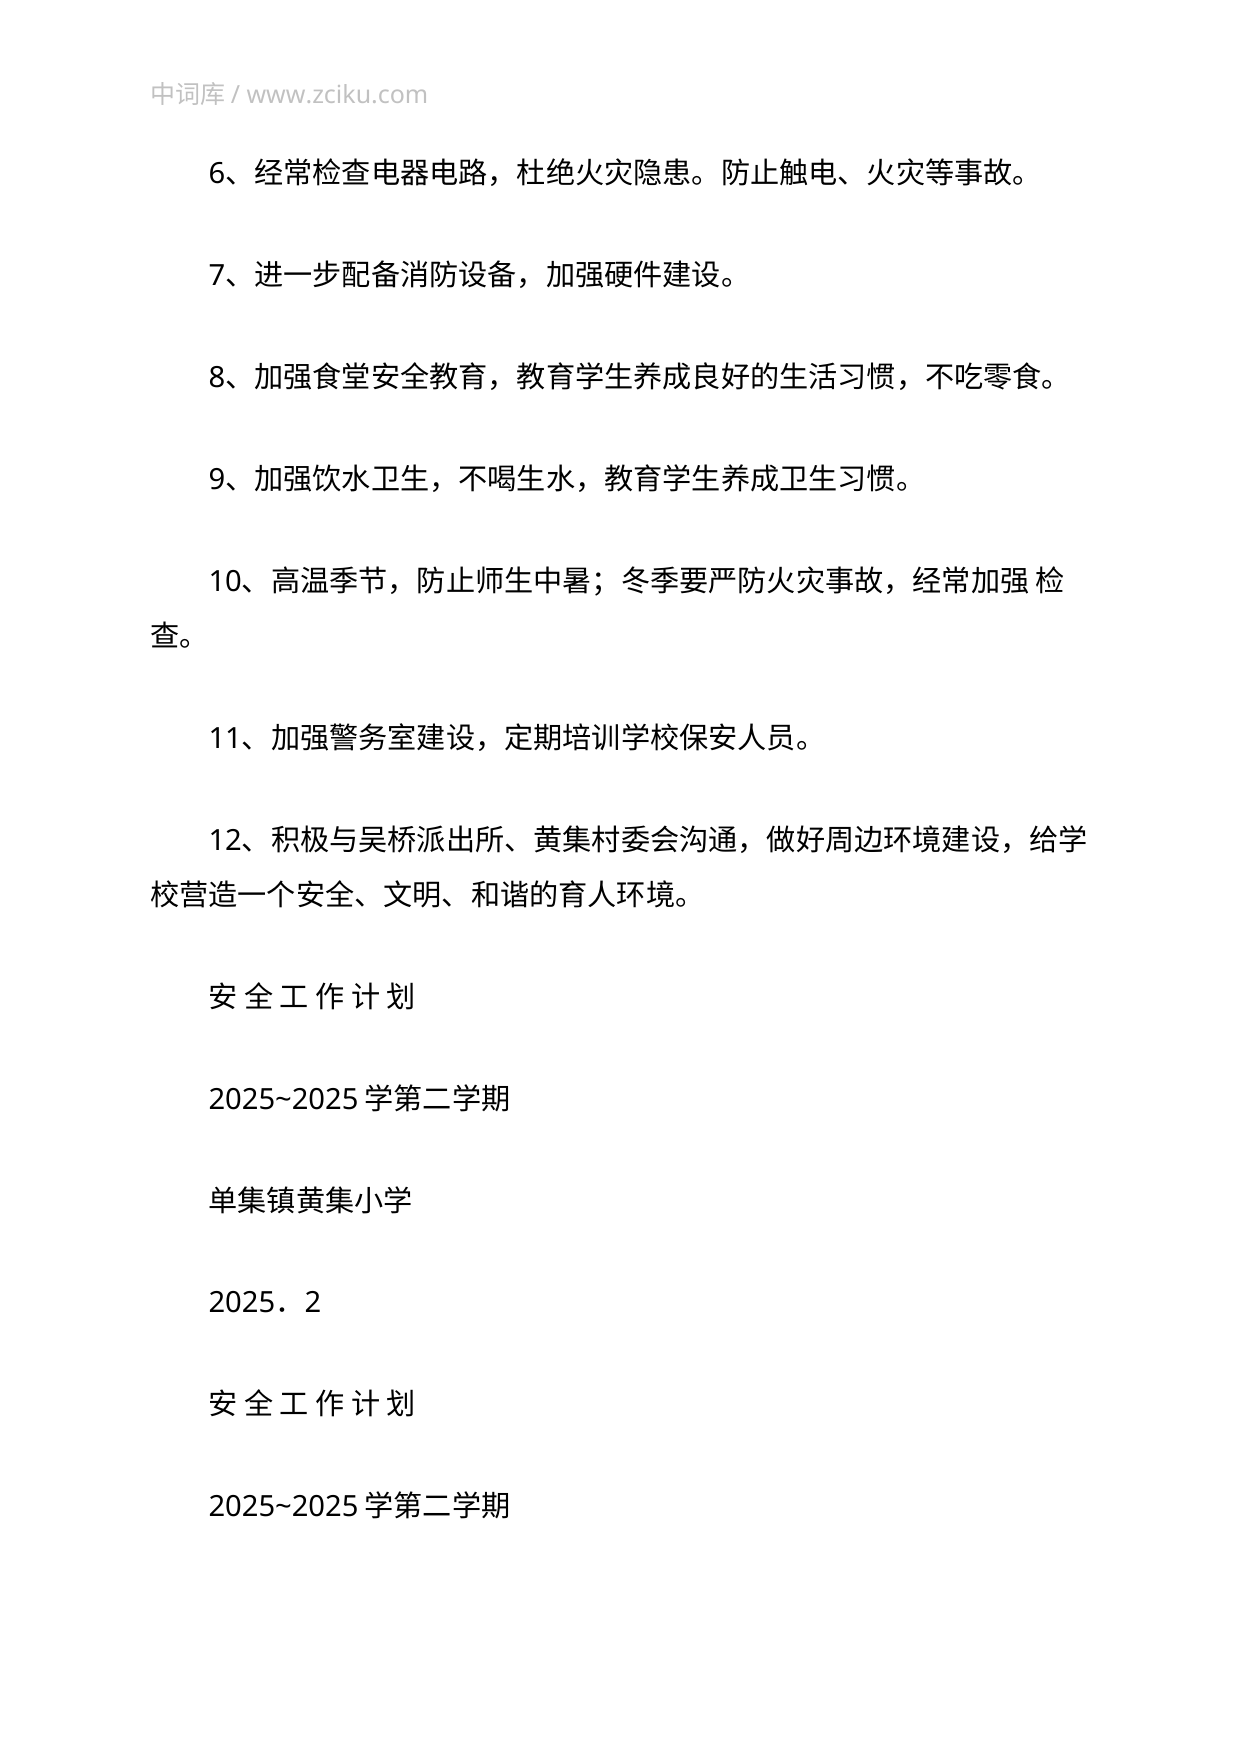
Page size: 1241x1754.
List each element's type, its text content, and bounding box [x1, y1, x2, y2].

text 8、加强食堂安全教育，教育学生养成良好的生活习惯，不吃零食。 [150, 354, 1090, 396]
text 7、进一步配备消防设备，加强硬件建设。 [150, 252, 1090, 294]
text 10、高温季节，防止师生中暑；冬季要严防火灾事故，经常加强 检查。 [150, 558, 1090, 655]
text 11、加强警务室建设，定期培训学校保安人员。 [150, 715, 1090, 757]
text 12、积极与吴桥派出所、黄集村委会沟通，做好周边环境建设，给学校营造一个安全、文明、和谐的育人环境。 [150, 817, 1090, 914]
text 2025~2025学第二学期 [150, 1483, 1090, 1525]
text 2025．2 [150, 1279, 1090, 1321]
text 安 全 工 作 计 划 [150, 973, 1090, 1016]
text 9、加强饮水卫生，不喝生水，教育学生养成卫生习惯。 [150, 456, 1090, 498]
text 单集镇黄集小学 [150, 1177, 1090, 1219]
text 2025~2025学第二学期 [150, 1075, 1090, 1118]
text 安 全 工 作 计 划 [150, 1381, 1090, 1423]
text 6、经常检查电器电路，杜绝火灾隐患。防止触电、火灾等事故。 [150, 150, 1090, 192]
